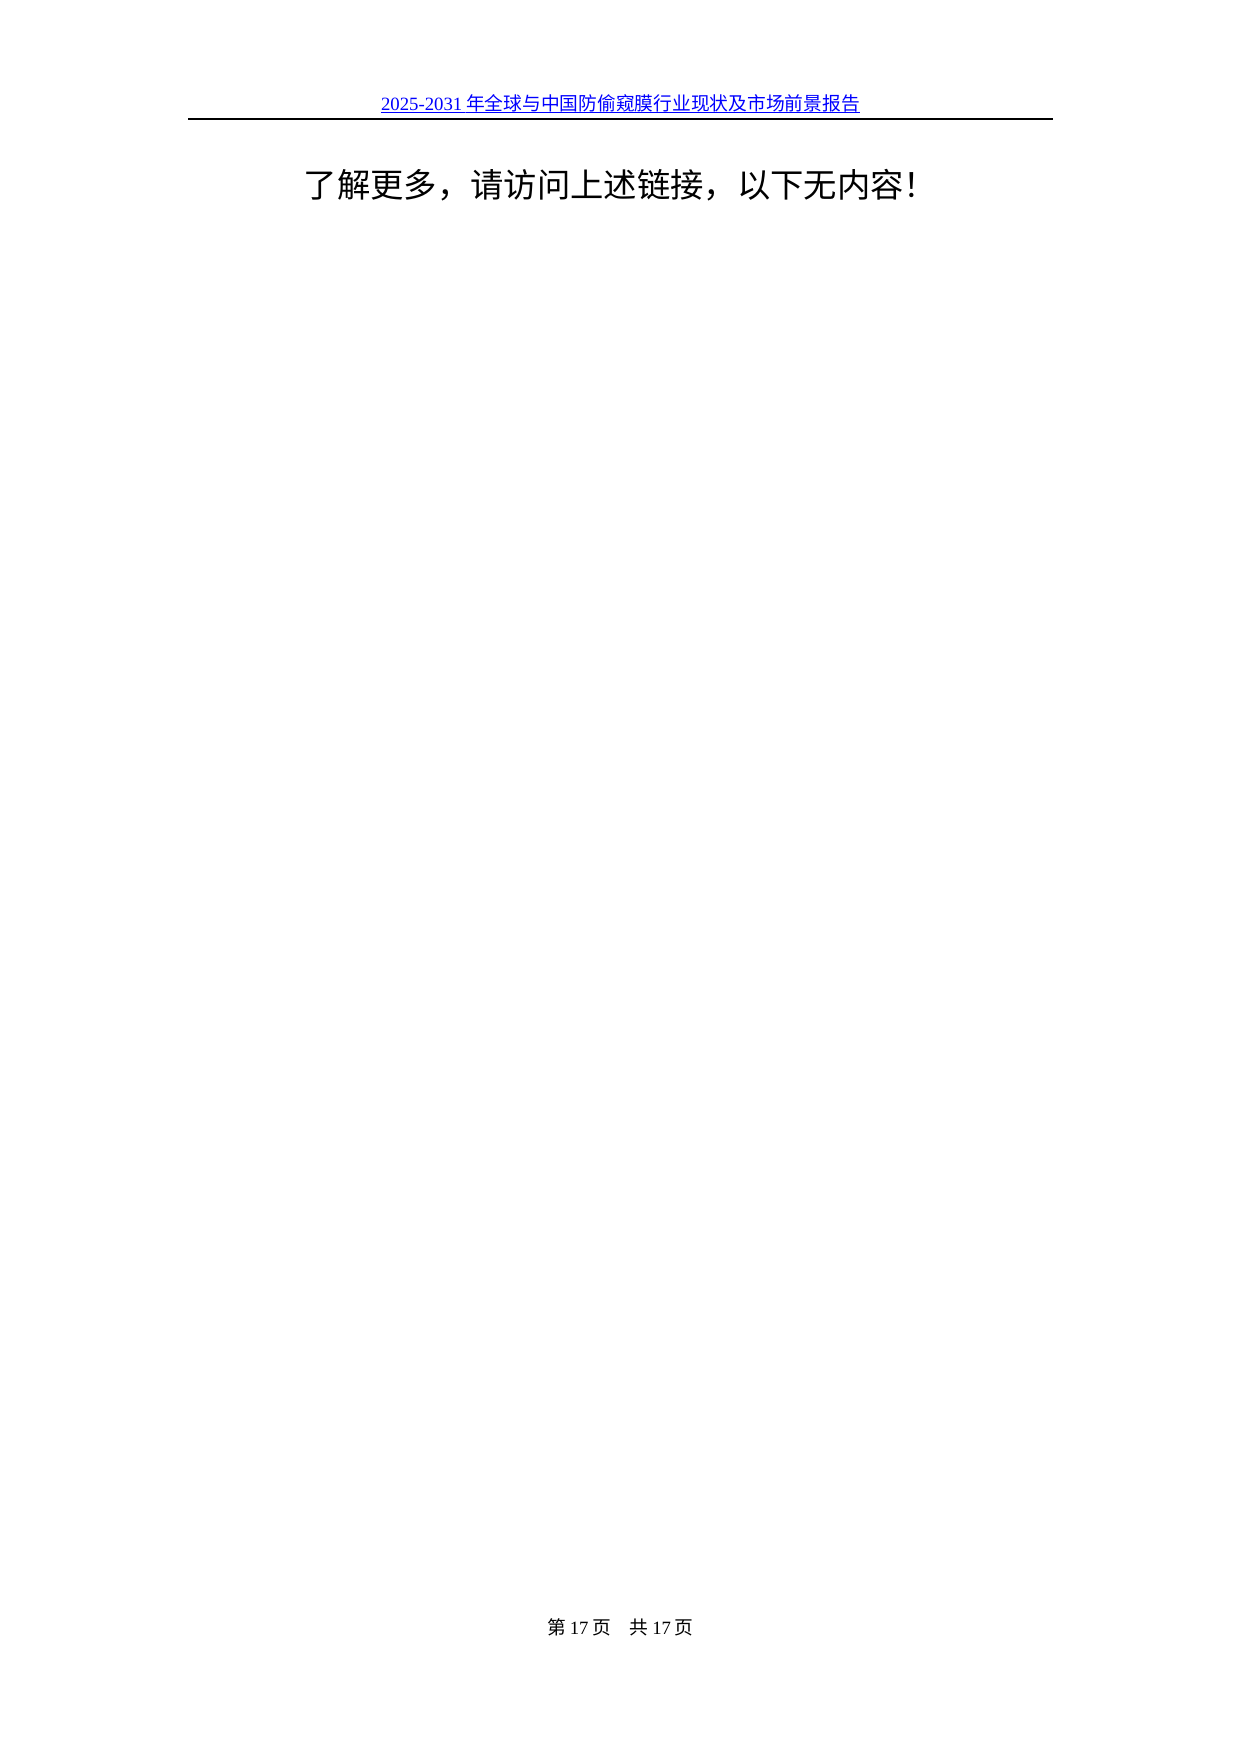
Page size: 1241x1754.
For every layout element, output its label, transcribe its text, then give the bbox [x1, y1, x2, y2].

title 了解更多，请访问上述链接，以下无内容！ [187, 150, 1053, 215]
